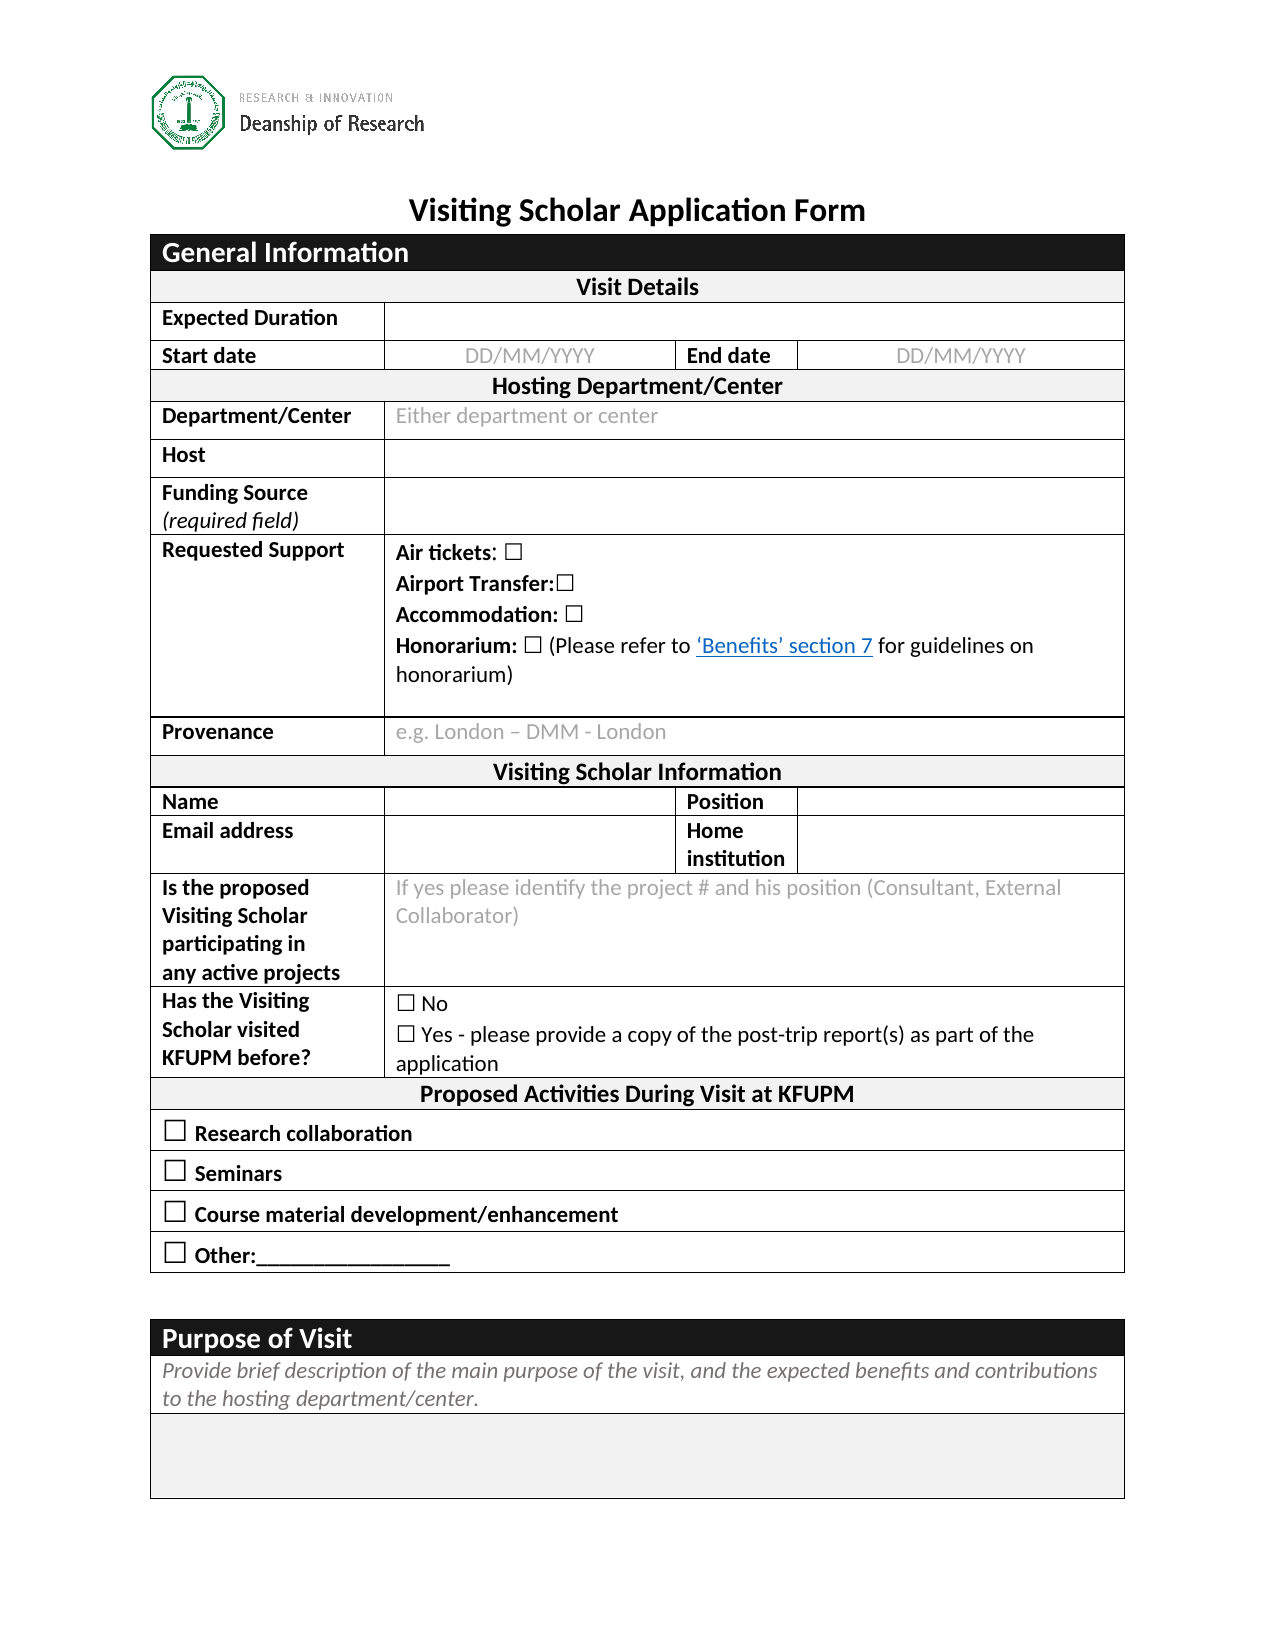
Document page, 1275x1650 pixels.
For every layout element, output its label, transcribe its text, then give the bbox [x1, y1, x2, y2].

table_cell DD/MM/YYYY [798, 341, 1124, 369]
table_cell Research collaboration [151, 1110, 1124, 1149]
table_cell Is the proposed Visiting Scholar participating in any active projects [151, 874, 384, 986]
table_cell Email address [151, 816, 384, 872]
picture [150, 75, 521, 162]
table_cell Funding Source (required field) [151, 478, 384, 534]
table_cell [385, 303, 1124, 340]
table_cell Proposed Activities During Visit at KFUPM [151, 1078, 1124, 1109]
table_cell [798, 788, 1124, 815]
table_cell Expected Duration [151, 303, 384, 340]
table_cell Other:_________________ [151, 1232, 1124, 1272]
table_cell Course material development/enhancement [151, 1191, 1124, 1231]
table_cell Host [151, 440, 384, 477]
table_cell Start date [151, 341, 384, 369]
table_cell No Yes - please provide a copy of the post-trip report(s) as part of the application [385, 987, 1124, 1077]
table_cell If yes please identify the project # and his position (Consultant, External Collaborator) [385, 874, 1124, 986]
table_cell Requested Support [151, 535, 384, 716]
table_cell Seminars [151, 1151, 1124, 1190]
table_cell [385, 478, 1124, 534]
table_cell Home institution [676, 816, 797, 872]
table_cell [385, 440, 1124, 477]
text Visiting Scholar Application Form [150, 189, 1125, 230]
table_cell DD/MM/YYYY [385, 341, 675, 369]
table_cell Either department or center [385, 402, 1124, 439]
table_cell e.g. London – DMM - London [385, 718, 1124, 755]
table_cell [385, 788, 675, 815]
table_cell Air tickets: ☐ Airport Transfer: Accommodation: Honorarium: (Please refer to ‘Benefits’ section 7 for guidelines on honorarium) [385, 535, 1124, 716]
table_cell Provenance [151, 718, 384, 755]
table_cell [151, 1414, 1124, 1497]
table_cell Has the Visiting Scholar visited KFUPM before? [151, 987, 384, 1077]
table_cell Department/Center [151, 402, 384, 439]
table_cell Visit Details [151, 271, 1124, 302]
table_cell [798, 816, 1124, 872]
table_cell [385, 816, 675, 872]
table_cell Position [676, 788, 797, 815]
table_cell Name [151, 788, 384, 815]
table_header General Information [151, 235, 1124, 270]
table_cell Provide brief description of the main purpose of the visit, and the expected benefits and contributions to the hosting department/center. [151, 1356, 1124, 1412]
table_cell Hosting Department/Center [151, 370, 1124, 401]
table_cell End date [676, 341, 797, 369]
table_cell Visiting Scholar Information [151, 756, 1124, 786]
